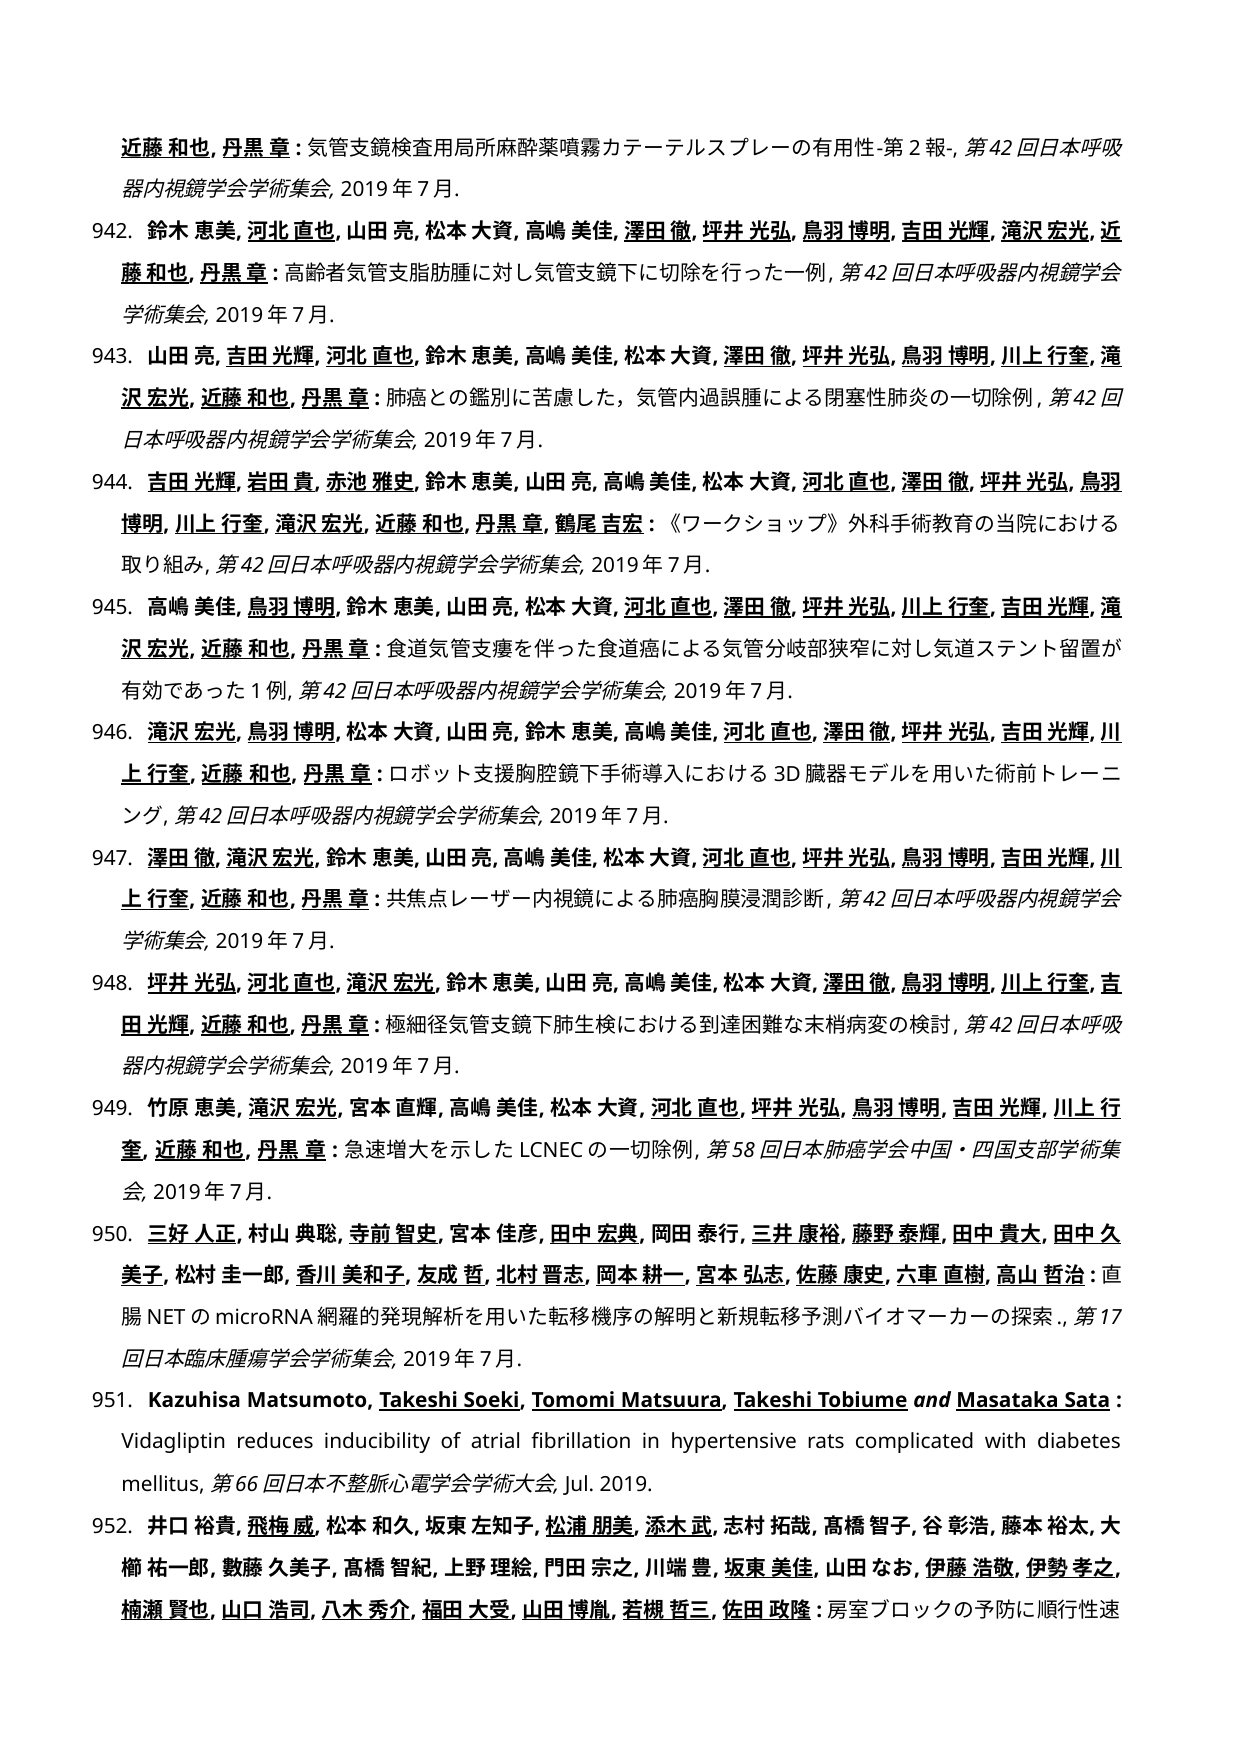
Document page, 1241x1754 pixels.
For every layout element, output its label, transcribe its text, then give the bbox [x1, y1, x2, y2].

list 坪井 光弘, 河北 直也, 滝沢 宏光, 鈴木 恵美, 山田 亮, 高嶋 美佳, 松本 大資, 澤田 徹, 鳥羽 博明, 川上 行奎, 吉田 光輝, 近藤 和也, 丹黒 章 : 極細径気管支鏡下肺生検における到達困難な末梢病変の検討, 第42回日本呼吸器内視鏡学会学術集会, 2019年7月. [92, 961, 1122, 1086]
list 竹原 恵美, 滝沢 宏光, 宮本 直輝, 高嶋 美佳, 松本 大資, 河北 直也, 坪井 光弘, 鳥羽 博明, 吉田 光輝, 川上 行奎, 近藤 和也, 丹黒 章 : 急速増大を示したLCNECの一切除例, 第58回日本肺癌学会中国・四国支部学術集会, 2019年7月. [92, 1086, 1122, 1211]
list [92, 125, 1122, 209]
list 吉田 光輝, 岩田 貴, 赤池 雅史, 鈴木 恵美, 山田 亮, 高嶋 美佳, 松本 大資, 河北 直也, 澤田 徹, 坪井 光弘, 鳥羽 博明, 川上 行奎, 滝沢 宏光, 近藤 和也, 丹黒 章, 鶴尾 吉宏 : 《ワークショップ》外科手術教育の当院における取り組み, 第42回日本呼吸器内視鏡学会学術集会, 2019年7月. [92, 459, 1122, 584]
list 山田 亮, 吉田 光輝, 河北 直也, 鈴木 恵美, 高嶋 美佳, 松本 大資, 澤田 徹, 坪井 光弘, 鳥羽 博明, 川上 行奎, 滝沢 宏光, 近藤 和也, 丹黒 章 : 肺癌との鑑別に苦慮した，気管内過誤腫による閉塞性肺炎の一切除例, 第42回日本呼吸器内視鏡学会学術集会, 2019年7月. [92, 334, 1122, 459]
list 鈴木 恵美, 河北 直也, 山田 亮, 松本 大資, 高嶋 美佳, 澤田 徹, 坪井 光弘, 鳥羽 博明, 吉田 光輝, 滝沢 宏光, 近藤 和也, 丹黒 章 : 高齢者気管支脂肪腫に対し気管支鏡下に切除を行った一例, 第42回日本呼吸器内視鏡学会学術集会, 2019年7月. [92, 209, 1122, 334]
list 滝沢 宏光, 鳥羽 博明, 松本 大資, 山田 亮, 鈴木 恵美, 高嶋 美佳, 河北 直也, 澤田 徹, 坪井 光弘, 吉田 光輝, 川上 行奎, 近藤 和也, 丹黒 章 : ロボット支援胸腔鏡下手術導入における3D臓器モデルを用いた術前トレーニング, 第42回日本呼吸器内視鏡学会学術集会, 2019年7月. [92, 710, 1122, 835]
list 高嶋 美佳, 鳥羽 博明, 鈴木 恵美, 山田 亮, 松本 大資, 河北 直也, 澤田 徹, 坪井 光弘, 川上 行奎, 吉田 光輝, 滝沢 宏光, 近藤 和也, 丹黒 章 : 食道気管支瘻を伴った食道癌による気管分岐部狭窄に対し気道ステント留置が有効であった1例, 第42回日本呼吸器内視鏡学会学術集会, 2019年7月. [92, 584, 1122, 710]
list 三好 人正, 村山 典聡, 寺前 智史, 宮本 佳彦, 田中 宏典, 岡田 泰行, 三井 康裕, 藤野 泰輝, 田中 貴大, 田中 久美子, 松村 圭一郎, 香川 美和子, 友成 哲, 北村 晋志, 岡本 耕一, 宮本 弘志, 佐藤 康史, 六車 直樹, 高山 哲治 : 直腸NETのmicroRNA網羅的発現解析を用いた転移機序の解明と新規転移予測バイオマーカーの探索., 第17回日本臨床腫瘍学会学術集会, 2019年7月. [92, 1211, 1122, 1378]
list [92, 1503, 1122, 1629]
list 澤田 徹, 滝沢 宏光, 鈴木 恵美, 山田 亮, 高嶋 美佳, 松本 大資, 河北 直也, 坪井 光弘, 鳥羽 博明, 吉田 光輝, 川上 行奎, 近藤 和也, 丹黒 章 : 共焦点レーザー内視鏡による肺癌胸膜浸潤診断, 第42回日本呼吸器内視鏡学会学術集会, 2019年7月. [92, 835, 1122, 961]
list Kazuhisa Matsumoto, Takeshi Soeki, Tomomi Matsuura, Takeshi Tobiume and Masataka Sata : Vidagliptin reduces inducibility of atrial fibrillation in hypertensive rats complicated with diabetes mellitus, 第66回日本不整脈心電学会学術大会, Jul. 2019. [92, 1378, 1122, 1503]
